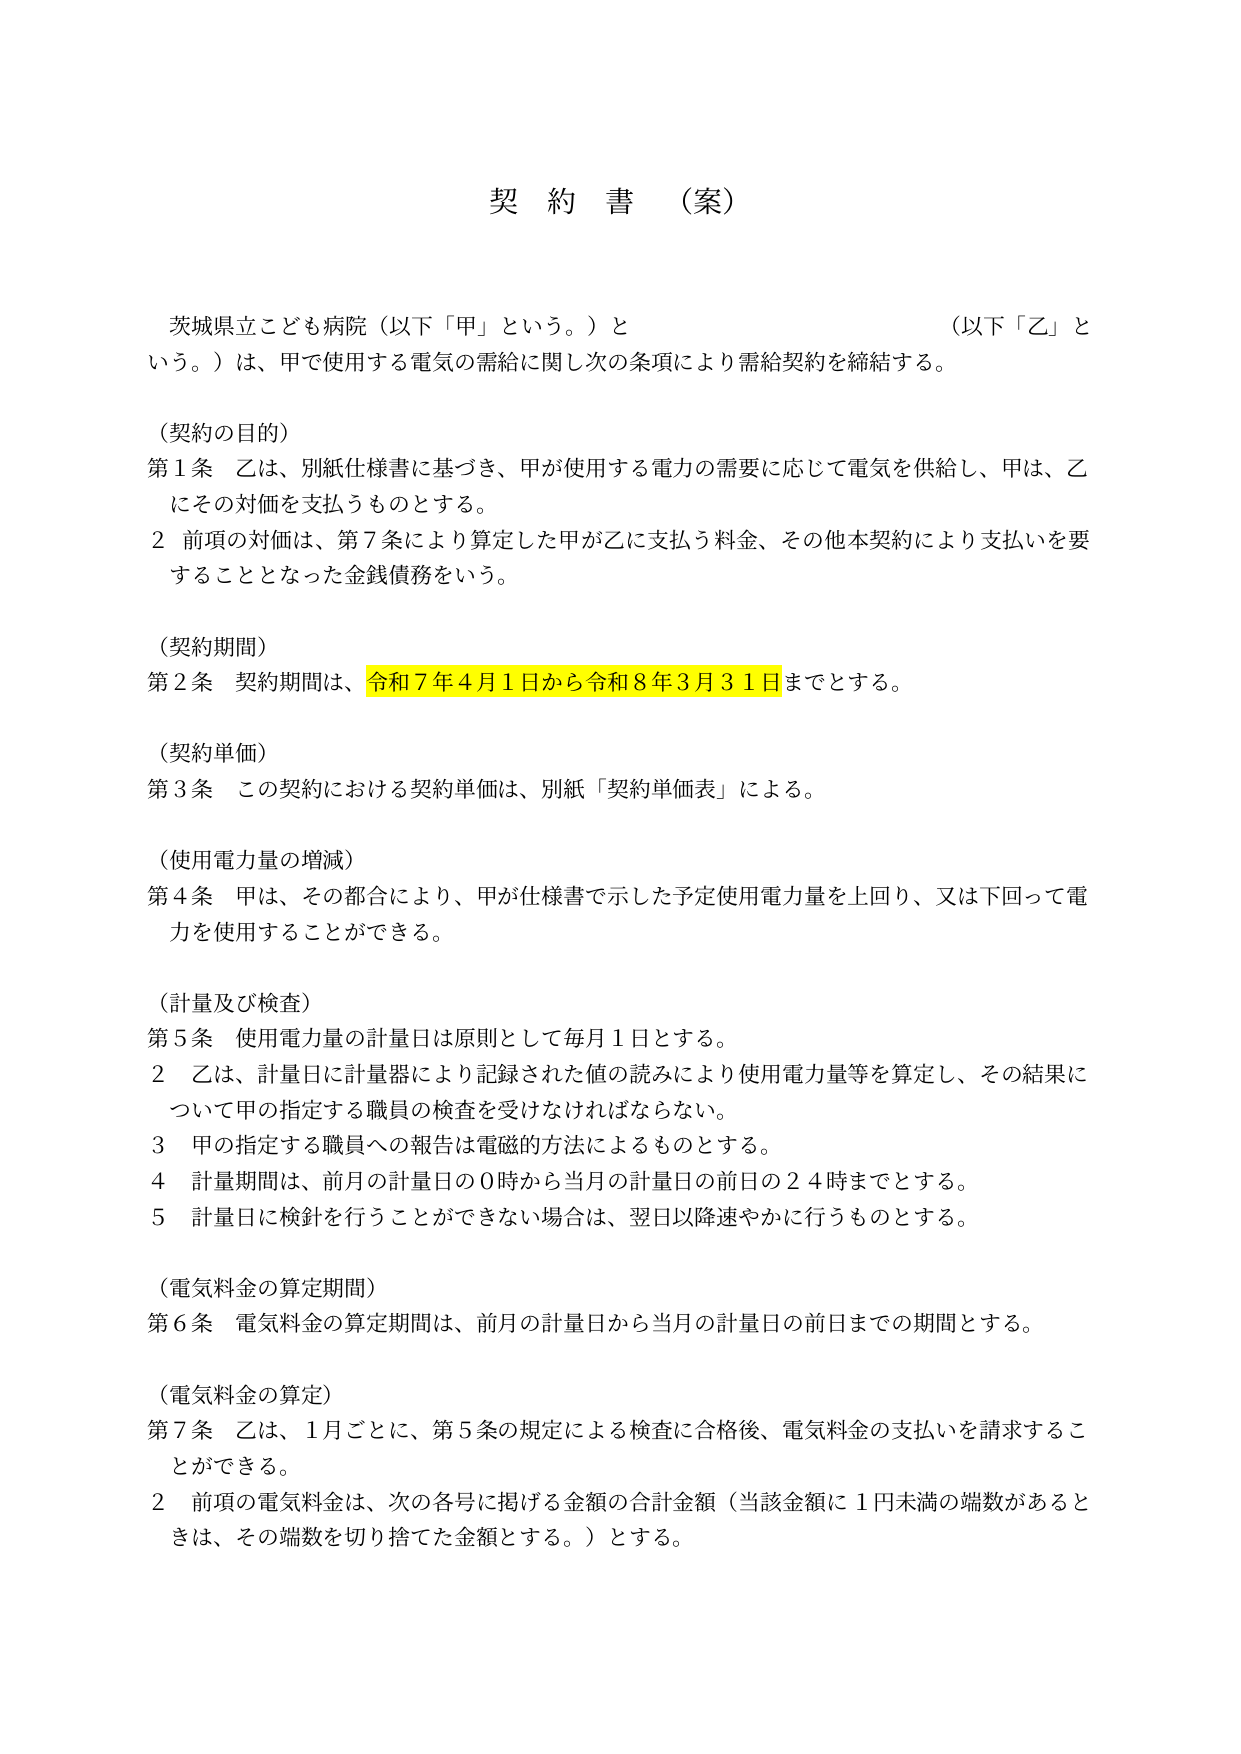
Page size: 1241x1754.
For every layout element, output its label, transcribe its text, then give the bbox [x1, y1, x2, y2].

text 茨城県立こども病院（以下「甲」という。）と （以下「乙」という。）は、甲で使用する電気の需給に関し次の条項により需給契約を締結する。 [148, 307, 1092, 378]
text 第７条 乙は、１月ごとに、第５条の規定による検査に合格後、電気料金の支払いを請求することができる。 [148, 1411, 1092, 1483]
text （契約期間） [148, 628, 1092, 663]
text 第２条 契約期間は、令和７年４月１日から令和８年３月３１日までとする。 [148, 663, 1092, 699]
text ２ 前項の電気料金は、次の各号に掲げる金額の合計金額（当該金額に１円未満の端数があるときは、その端数を切り捨てた金額とする。）とする。 [148, 1483, 1092, 1554]
text ４ 計量期間は、前月の計量日の０時から当月の計量日の前日の２４時までとする。 [148, 1162, 1092, 1198]
text 第４条 甲は、その都合により、甲が仕様書で示した予定使用電力量を上回り、又は下回って電力を使用することができる。 [148, 877, 1092, 948]
text 第３条 この契約における契約単価は、別紙「契約単価表」による。 [148, 770, 1092, 806]
text ２ 乙は、計量日に計量器により記録された値の読みにより使用電力量等を算定し、その結果について甲の指定する職員の検査を受けなければならない。 [148, 1055, 1092, 1126]
text （電気料金の算定） [148, 1376, 1092, 1411]
text 第１条 乙は、別紙仕様書に基づき、甲が使用する電力の需要に応じて電気を供給し、甲は、乙にその対価を支払うものとする。 [148, 449, 1092, 521]
text ５ 計量日に検針を行うことができない場合は、翌日以降速やかに行うものとする。 [148, 1198, 1092, 1233]
text ２ 前項の対価は、第７条により算定した甲が乙に支払う料金、その他本契約により支払いを要することとなった金銭債務をいう。 [148, 521, 1092, 592]
text （電気料金の算定期間） [148, 1269, 1092, 1304]
text （契約単価） [148, 734, 1092, 770]
text （契約の目的） [148, 414, 1092, 449]
text ３ 甲の指定する職員への報告は電磁的方法によるものとする。 [148, 1126, 1092, 1162]
text 契 約 書 （案） [148, 164, 1092, 236]
text 第６条 電気料金の算定期間は、前月の計量日から当月の計量日の前日までの期間とする。 [148, 1304, 1092, 1340]
text （計量及び検査） [148, 984, 1092, 1019]
text （使用電力量の増減） [148, 841, 1092, 877]
text 第５条 使用電力量の計量日は原則として毎月１日とする。 [148, 1019, 1092, 1055]
